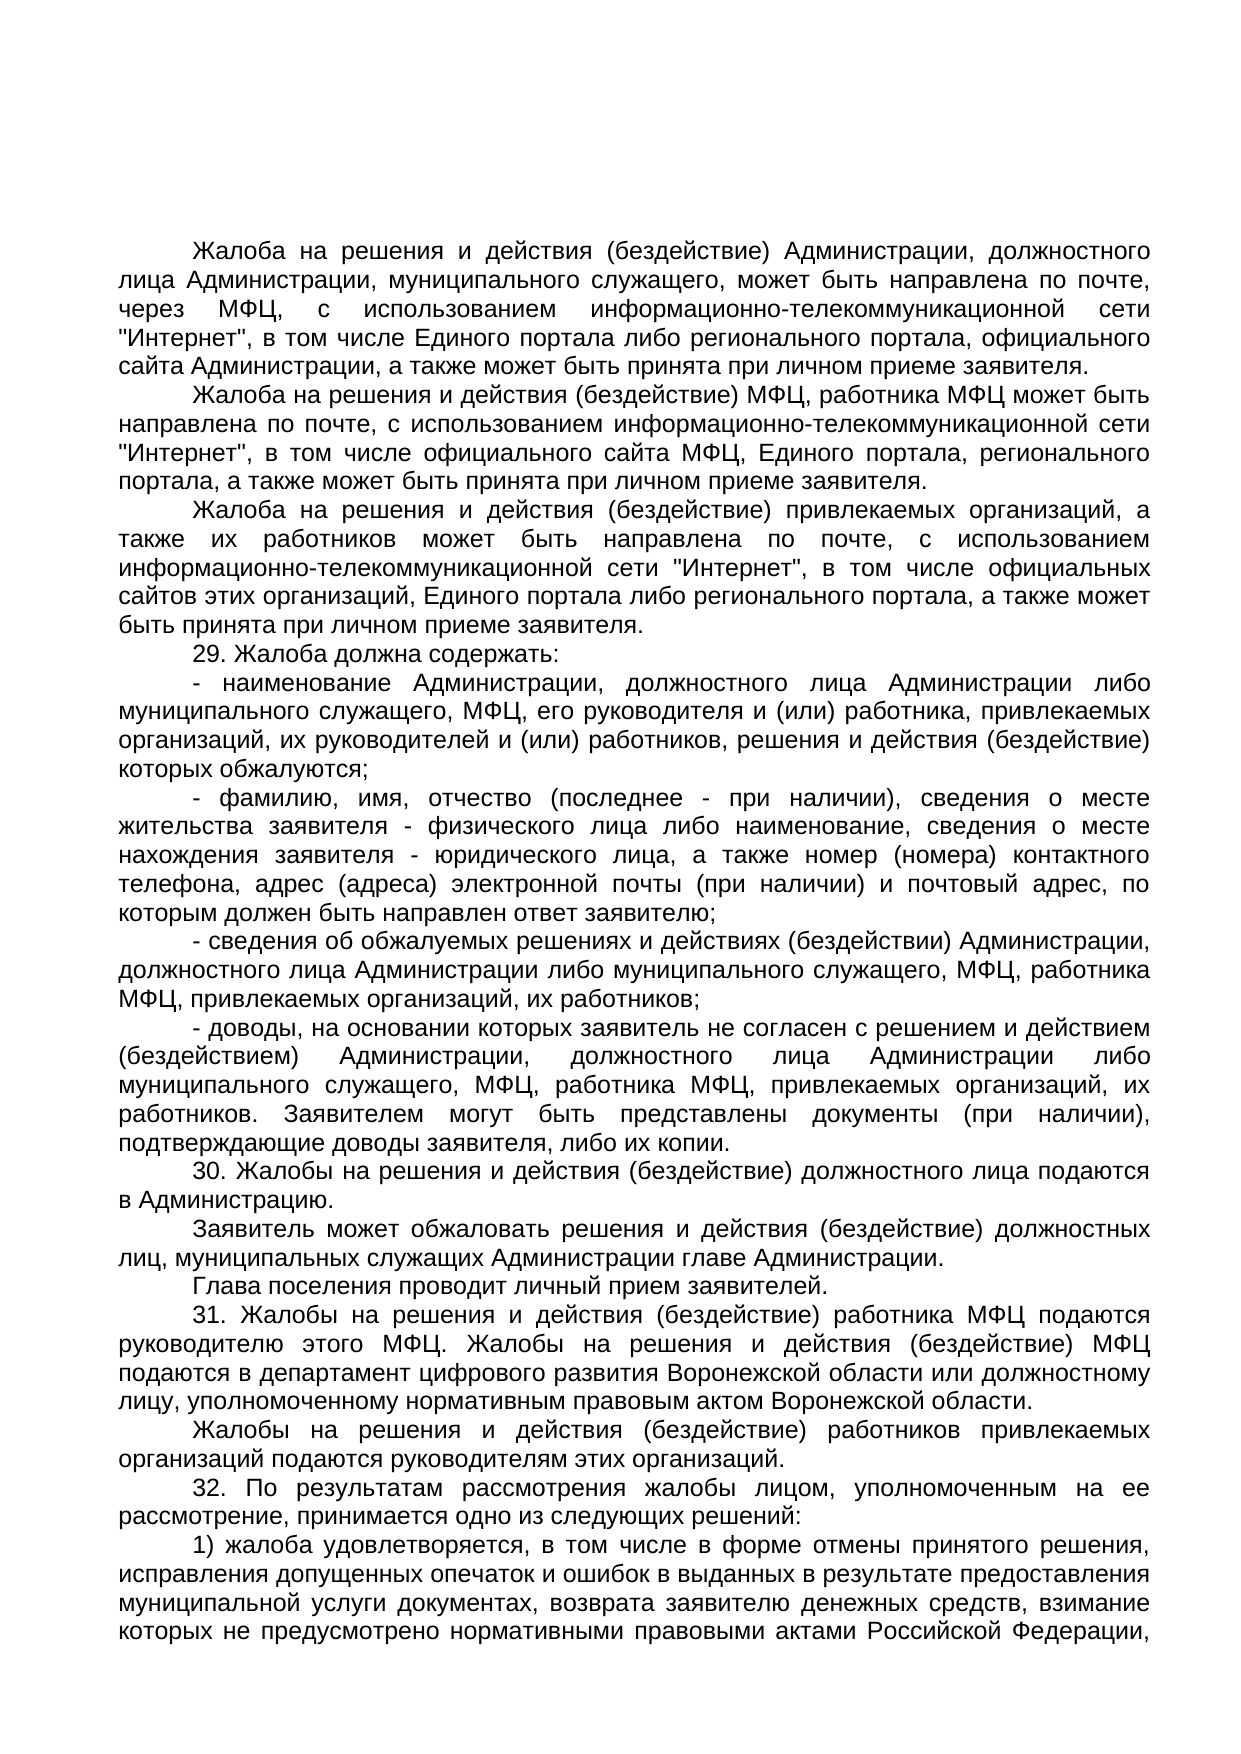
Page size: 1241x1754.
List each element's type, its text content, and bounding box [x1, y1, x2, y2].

text - наименование Администрации, должностного лица Администрации либо муниципального служащего, МФЦ, его руководителя и (или) работника, привлекаемых организаций, их руководителей и (или) работников, решения и действия (бездействие) которых обжалуются; [118, 667, 1152, 782]
text 31. Жалобы на решения и действия (бездействие) работника МФЦ подаются руководителю этого МФЦ. Жалобы на решения и действия (бездействие) МФЦ подаются в департамент цифрового развития Воронежской области или должностному лицу, уполномоченному нормативным правовым актом Воронежской области. [118, 1300, 1152, 1415]
text - доводы, на основании которых заявитель не согласен с решением и действием (бездействием) Администрации, должностного лица Администрации либо муниципального служащего, МФЦ, работника МФЦ, привлекаемых организаций, их работников. Заявителем могут быть представлены документы (при наличии), подтверждающие доводы заявителя, либо их копии. [118, 1012, 1152, 1156]
text Жалобы на решения и действия (бездействие) работников привлекаемых организаций подаются руководителям этих организаций. [118, 1415, 1152, 1472]
text Заявитель может обжаловать решения и действия (бездействие) должностных лиц, муниципальных служащих Администрации главе Администрации. [118, 1214, 1152, 1271]
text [118, 1530, 1152, 1645]
text - фамилию, имя, отчество (последнее - при наличии), сведения о месте жительства заявителя - физического лица либо наименование, сведения о месте нахождения заявителя - юридического лица, а также номер (номера) контактного телефона, адрес (адреса) электронной почты (при наличии) и почтовый адрес, по которым должен быть направлен ответ заявителю; [118, 782, 1152, 926]
text 32. По результатам рассмотрения жалобы лицом, уполномоченным на ее рассмотрение, принимается одно из следующих решений: [118, 1472, 1152, 1530]
text Жалоба на решения и действия (бездействие) МФЦ, работника МФЦ может быть направлена по почте, с использованием информационно-телекоммуникационной сети "Интернет", в том числе официального сайта МФЦ, Единого портала, регионального портала, а также может быть принята при личном приеме заявителя. [118, 380, 1152, 495]
text Глава поселения проводит личный прием заявителей. [118, 1271, 1152, 1300]
text 30. Жалобы на решения и действия (бездействие) должностного лица подаются в Администрацию. [118, 1156, 1152, 1214]
text - сведения об обжалуемых решениях и действиях (бездействии) Администрации, должностного лица Администрации либо муниципального служащего, МФЦ, работника МФЦ, привлекаемых организаций, их работников; [118, 926, 1152, 1012]
text 29. Жалоба должна содержать: [118, 639, 1152, 667]
text Жалоба на решения и действия (бездействие) Администрации, должностного лица Администрации, муниципального служащего, может быть направлена по почте, через МФЦ, с использованием информационно-телекоммуникационной сети "Интернет", в том числе Единого портала либо регионального портала, официального сайта Администрации, а также может быть принята при личном приеме заявителя. [118, 236, 1152, 380]
text Жалоба на решения и действия (бездействие) привлекаемых организаций, а также их работников может быть направлена по почте, с использованием информационно-телекоммуникационной сети "Интернет", в том числе официальных сайтов этих организаций, Единого портала либо регионального портала, а также может быть принята при личном приеме заявителя. [118, 495, 1152, 639]
